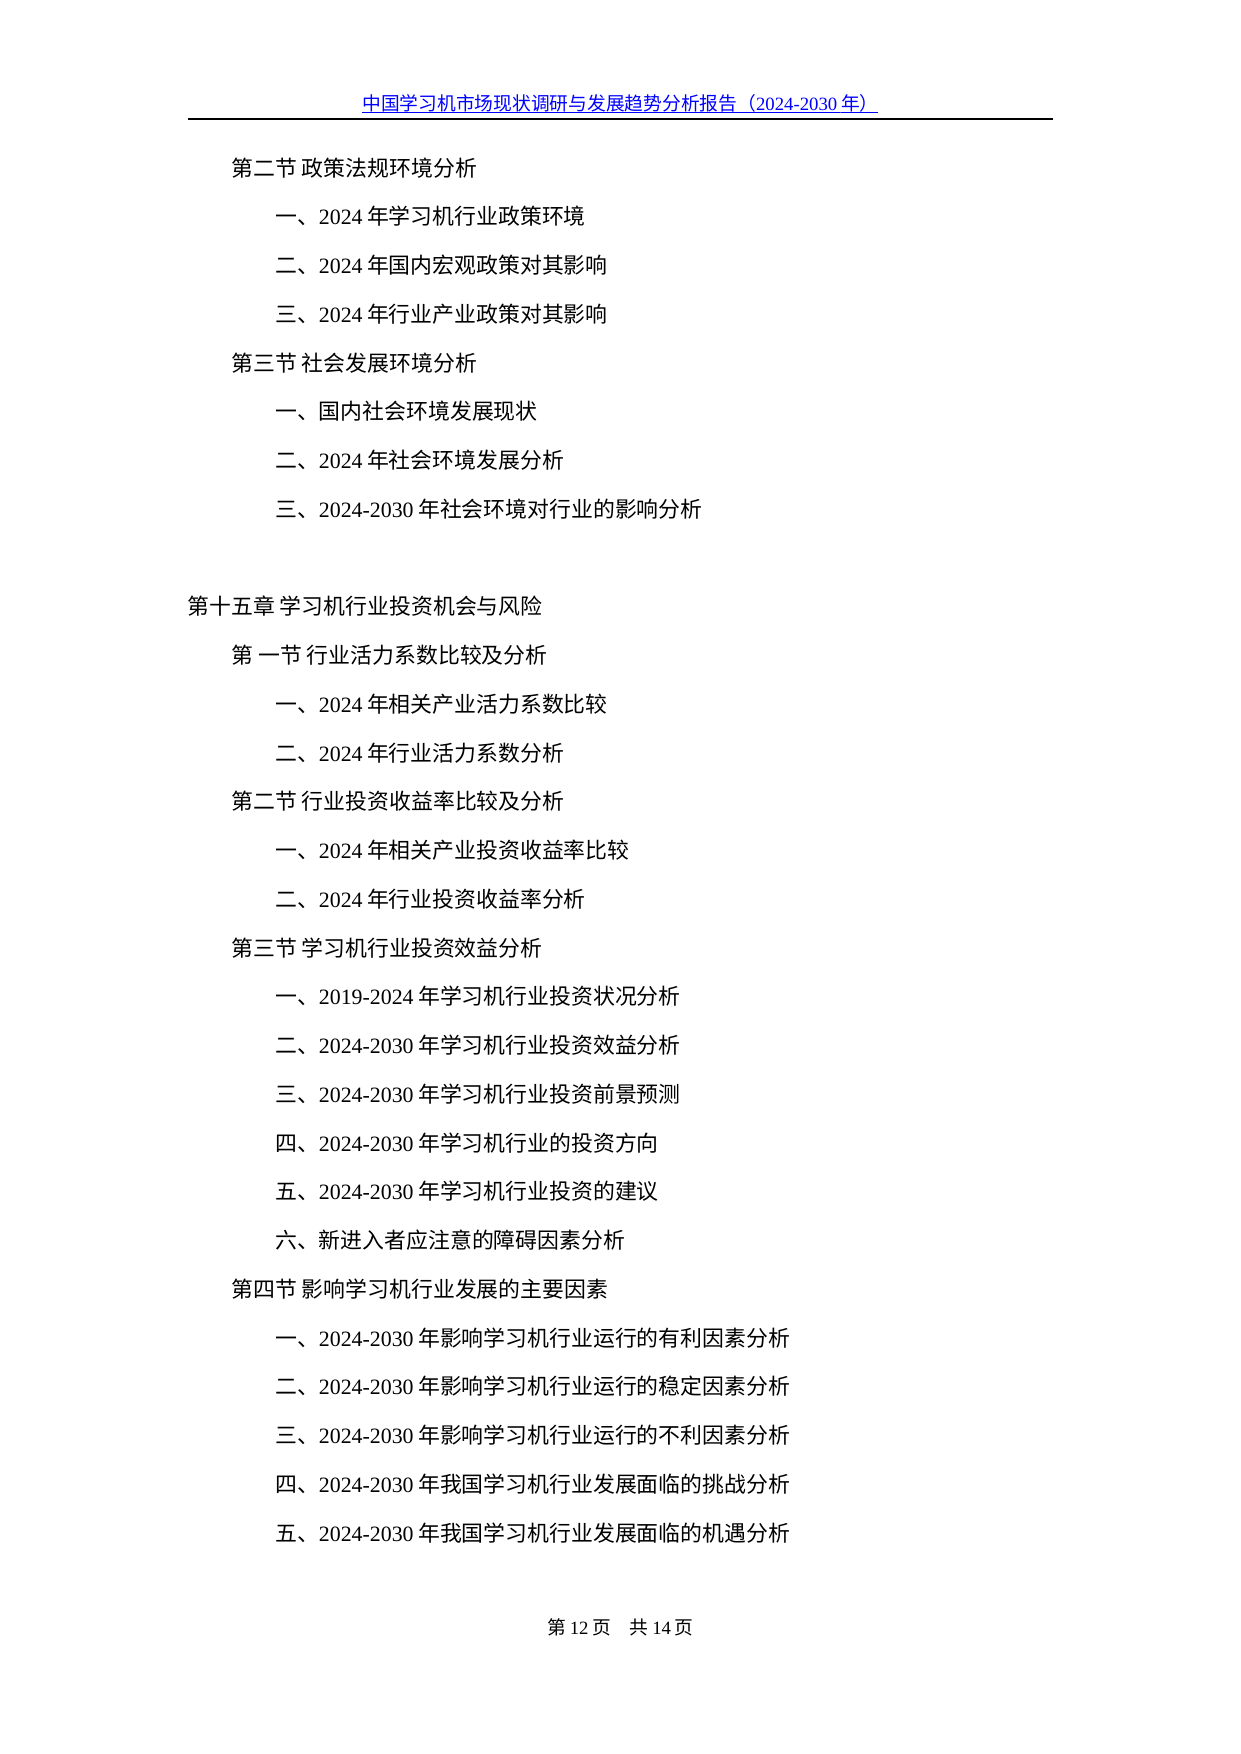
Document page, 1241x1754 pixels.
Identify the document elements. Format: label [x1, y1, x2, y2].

text [187, 150, 1053, 1548]
